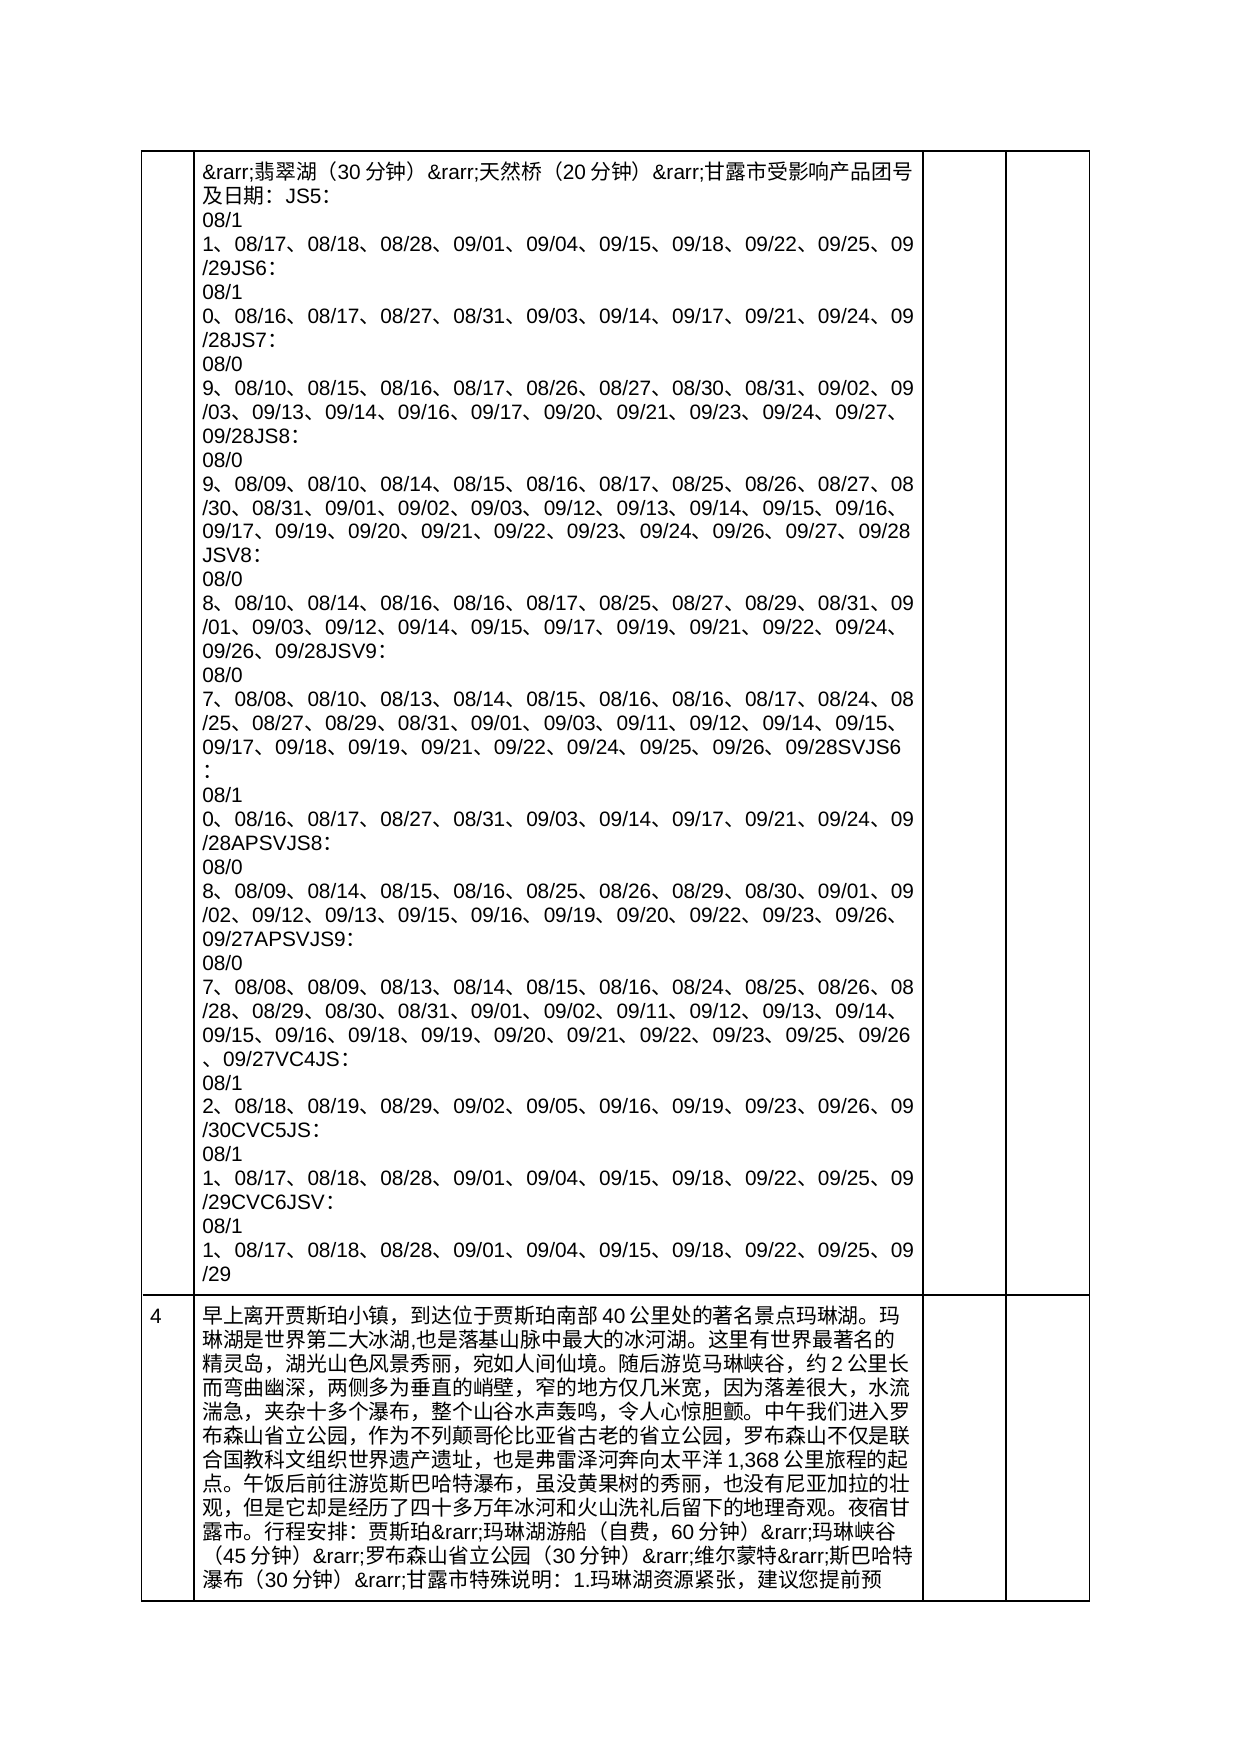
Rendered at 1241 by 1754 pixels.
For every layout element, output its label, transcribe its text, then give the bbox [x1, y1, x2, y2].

table_cell [1007, 152, 1089, 1294]
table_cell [195, 1296, 922, 1600]
table_cell [1007, 1296, 1089, 1600]
table_cell [924, 152, 1005, 1294]
table_cell [924, 1296, 1005, 1600]
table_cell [195, 152, 922, 1294]
table_cell 4 [142, 152, 193, 1294]
table_cell 4 [142, 1295, 193, 1600]
